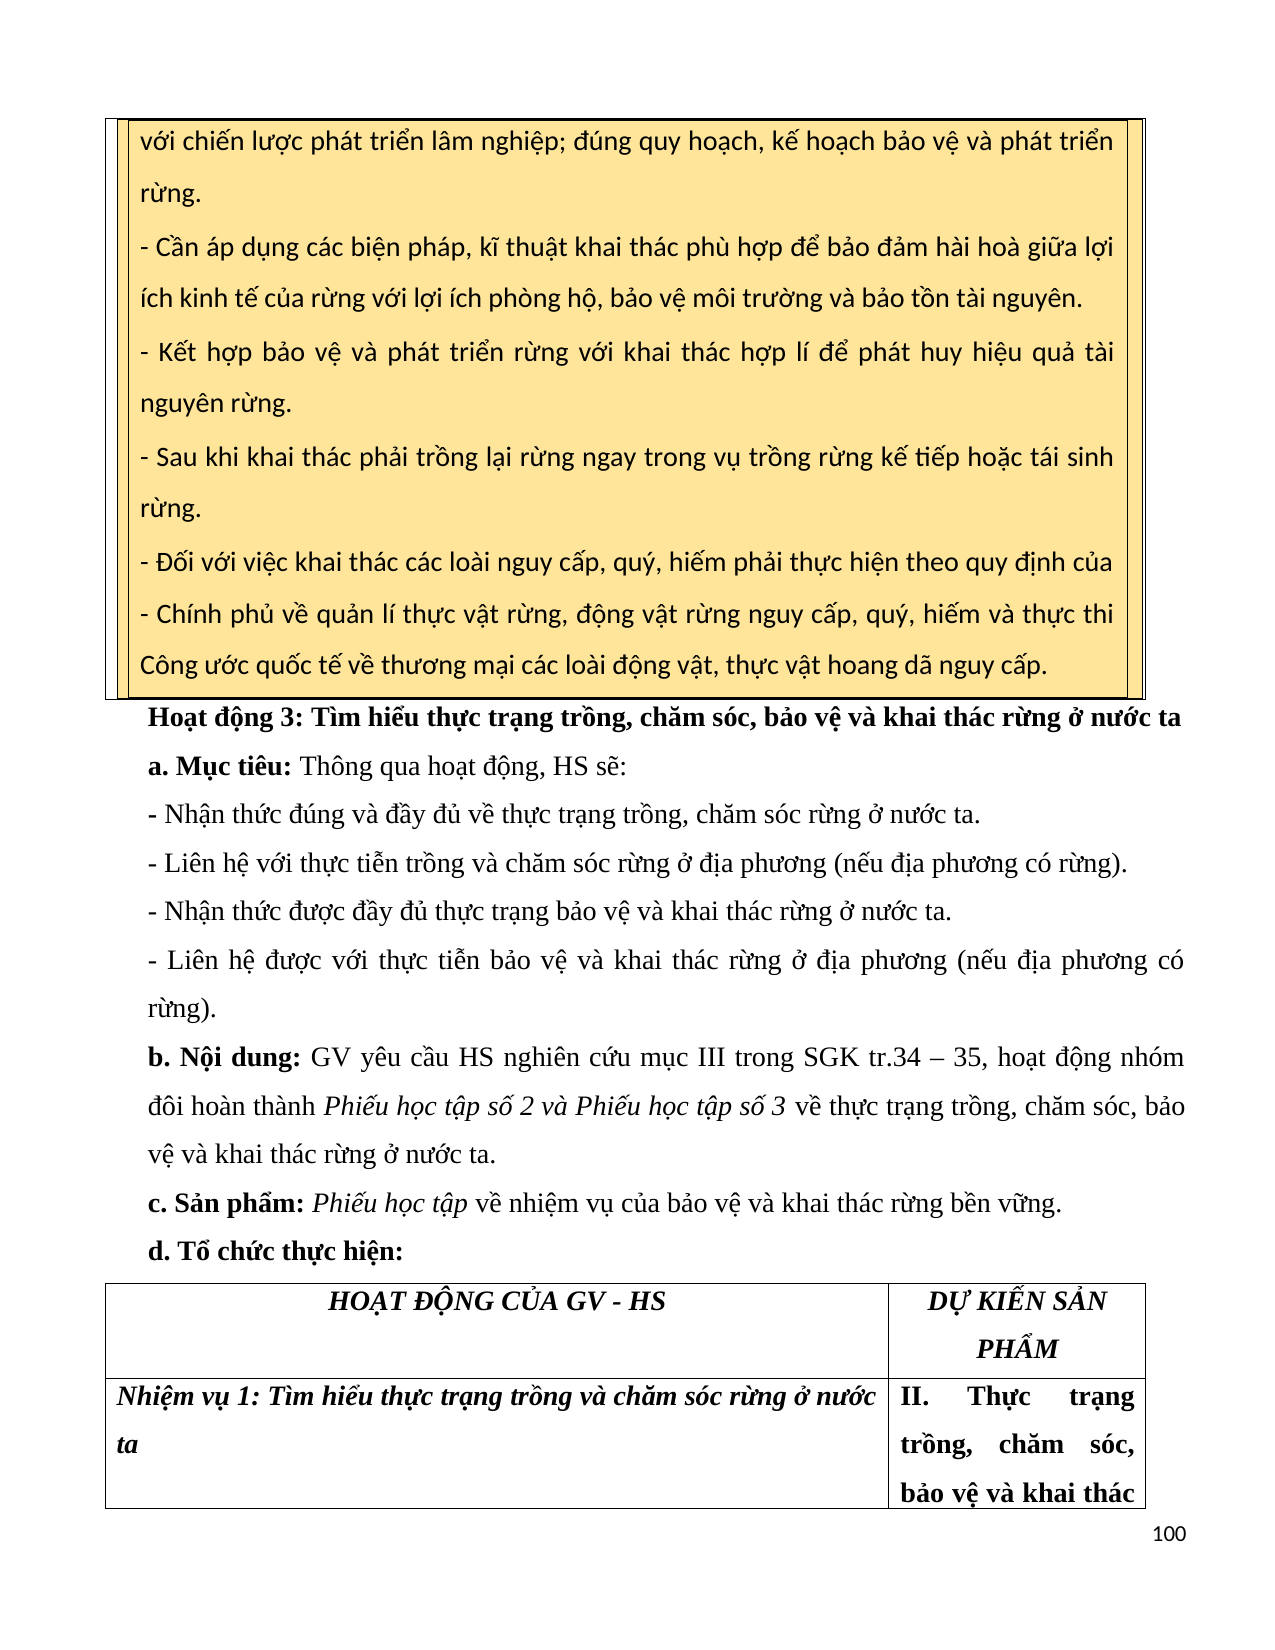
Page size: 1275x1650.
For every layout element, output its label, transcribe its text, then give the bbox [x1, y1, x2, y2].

text - Liên hệ được với thực tiễn bảo vệ và khai thác rừng ở địa phương (nếu địa phương có rừng). [148, 943, 1186, 1024]
table_header HOẠT ĐỘNG CỦA GV - HS [106, 1284, 888, 1378]
text d. Tổ chức thực hiện: [148, 1234, 1186, 1267]
text c. Sản phẩm: Phiếu học tập về nhiệm vụ của bảo vệ và khai thác rừng bền vững. [148, 1186, 1186, 1218]
text Hoạt động 3: Tìm hiểu thực trạng trồng, chăm sóc, bảo vệ và khai thác rừng ở nước ta [148, 700, 1186, 733]
table_header DỰ KIẾN SẢN PHẨM [889, 1284, 1145, 1378]
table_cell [889, 1379, 1145, 1508]
text - Nhận thức đúng và đầy đủ về thực trạng trồng, chăm sóc rừng ở nước ta. [148, 797, 1186, 830]
text - Nhận thức được đầy đủ thực trạng bảo vệ và khai thác rừng ở nước ta. [148, 894, 1186, 927]
text - Liên hệ với thực tiễn trồng và chăm sóc rừng ở địa phương (nếu địa phương có rừng). [148, 846, 1186, 878]
text a. Mục tiêu: Thông qua hoạt động, HS sẽ: [148, 749, 1186, 781]
text b. Nội dung: GV yêu cầu HS nghiên cứu mục III trong SGK tr.34 – 35, hoạt động nhóm đôi hoàn thành Phiếu học tập số 2 và Phiếu học tập số 3 về thực trạng trồng, chăm sóc, bảo vệ và khai thác rừng ở nước ta. [148, 1040, 1186, 1169]
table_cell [106, 1379, 888, 1508]
